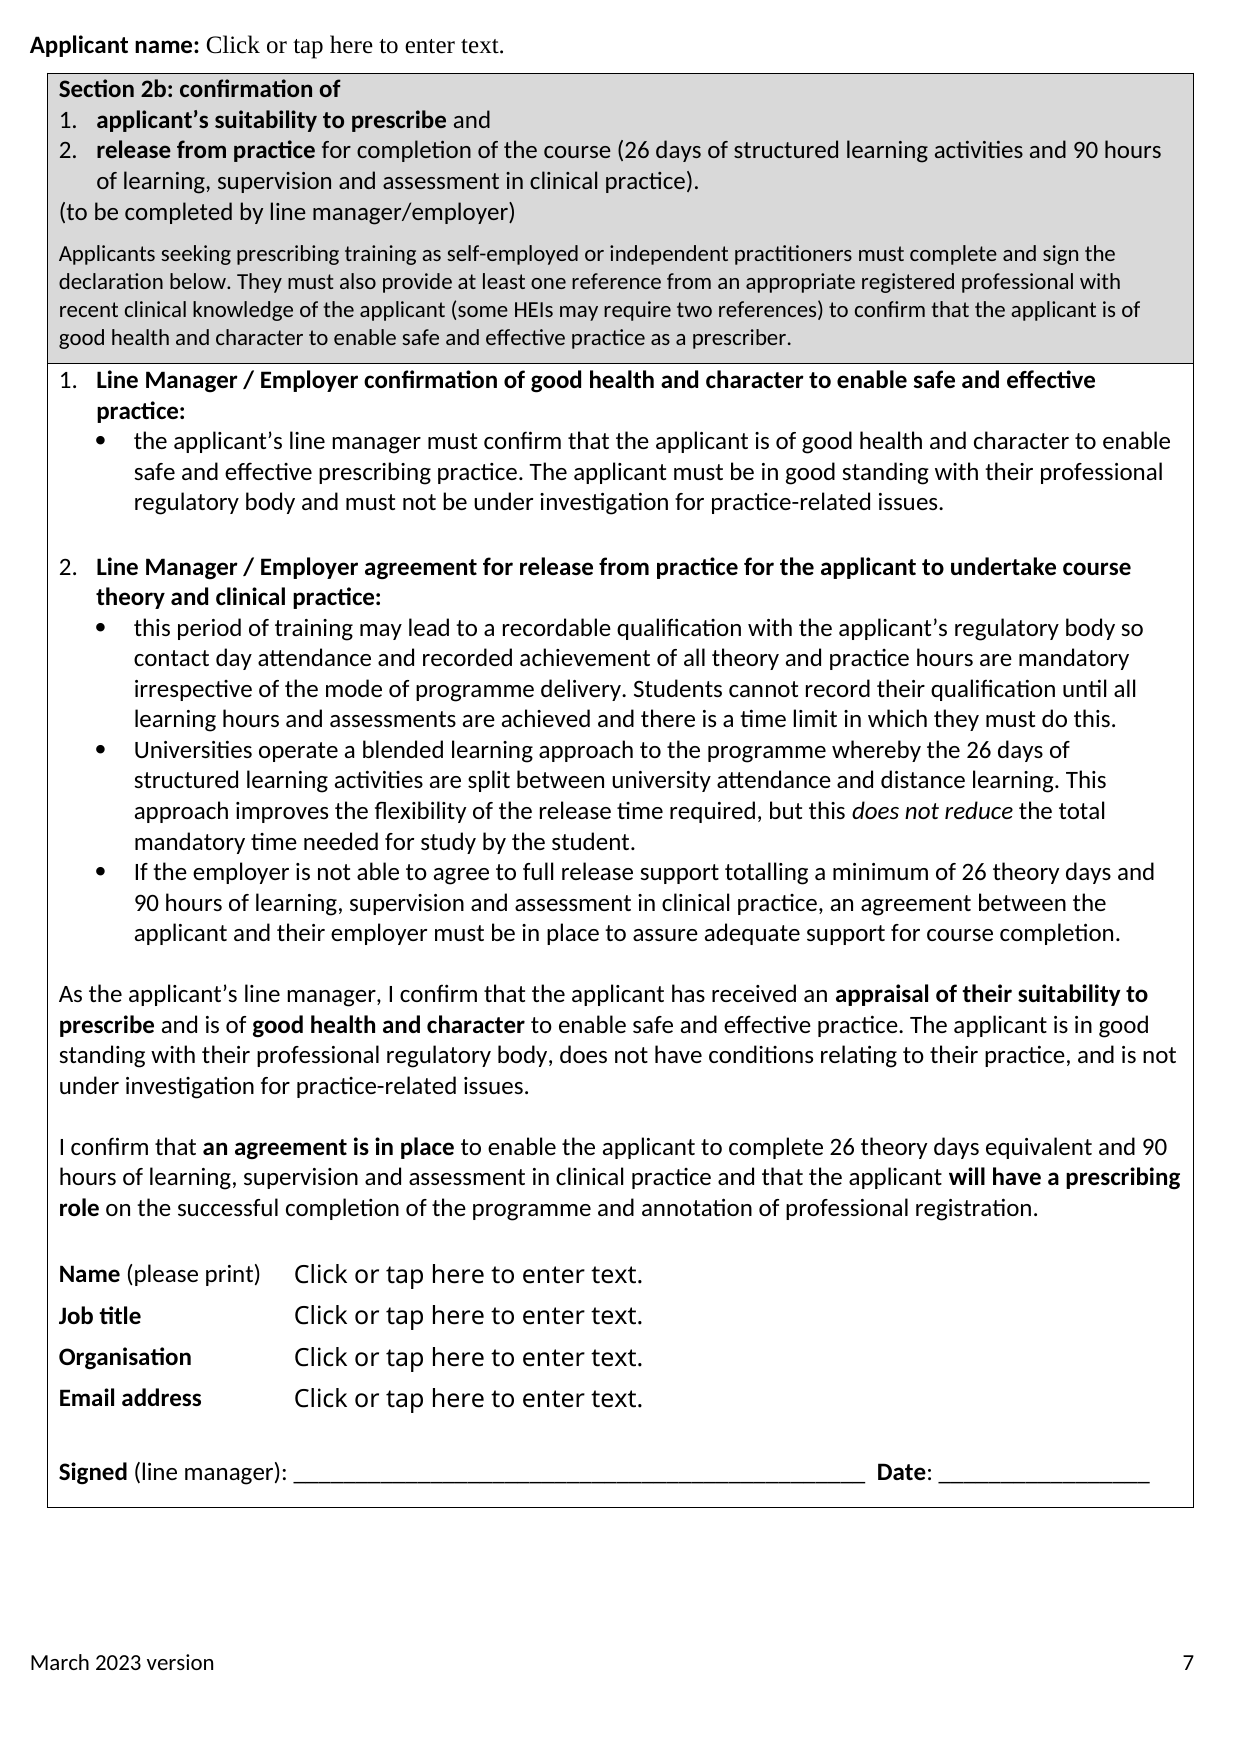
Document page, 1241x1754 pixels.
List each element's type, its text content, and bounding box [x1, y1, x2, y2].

text Applicant name: [29, 29, 1211, 60]
table_cell Name (please print) [48, 1253, 282, 1294]
table_cell [282, 1377, 1193, 1418]
table_cell Line Manager / Employer confirmation of good health and character to enable safe and effective practice: the applicant’s line manager must confirm that the applicant is of good health and character to enable safe and effective prescribing practice. The applicant must be in good standing with their professional regulatory body and must not be under investigation for practice-related issues. Line Manager / Employer agreement for release from practice for the applicant to undertake course theory and clinical practice: this period of training may lead to a recordable qualification with the applicant’s regulatory body so contact day attendance and recorded achievement of all theory and practice hours are mandatory irrespective of the mode of programme delivery. Students cannot record their qualification until all learning hours and assessments are achieved and there is a time limit in which they must do this. Universities operate a blended learning approach to the programme whereby the 26 days of structured learning activities are split between university attendance and distance learning. This approach improves the flexibility of the release time required, but this does not reduce the total mandatory time needed for study by the student. If the employer is not able to agree to full release support totalling a minimum of 26 theory days and 90 hours of learning, supervision and assessment in clinical practice, an agreement between the applicant and their employer must be in place to assure adequate support for course completion. As the applicant’s line manager, I confirm that the applicant has received an appraisal of their suitability to prescribe and is of good health and character to enable safe and effective practice. The applicant is in good standing with their professional regulatory body, does not have conditions relating to their practice, and is not under investigation for practice-related issues. I confirm that an agreement is in place to enable the applicant to complete 26 theory days equivalent and 90 hours of learning, supervision and assessment in clinical practice and that the applicant will have a prescribing role on the successful completion of the programme and annotation of professional registration. [48, 364, 1193, 1253]
table_cell Signed (line manager): ______________________________________________ Date: _________________ [48, 1419, 1193, 1507]
table_cell Job title [48, 1294, 282, 1336]
table_cell Organisation [48, 1336, 282, 1377]
table_cell Email address [48, 1377, 282, 1418]
table_cell [282, 1336, 1193, 1377]
table_header Section 2b: confirmation of applicant’s suitability to prescribe and release from practice for completion of the course (26 days of structured learning activities and 90 hours of learning, supervision and assessment in clinical practice). (to be completed by line manager/employer) Applicants seeking prescribing training as self-employed or independent practitioners must complete and sign the declaration below. They must also provide at least one reference from an appropriate registered professional with recent clinical knowledge of the applicant (some HEIs may require two references) to confirm that the applicant is of good health and character to enable safe and effective practice as a prescriber. [48, 74, 1193, 363]
table_cell [282, 1294, 1193, 1336]
table_cell [282, 1253, 1193, 1294]
